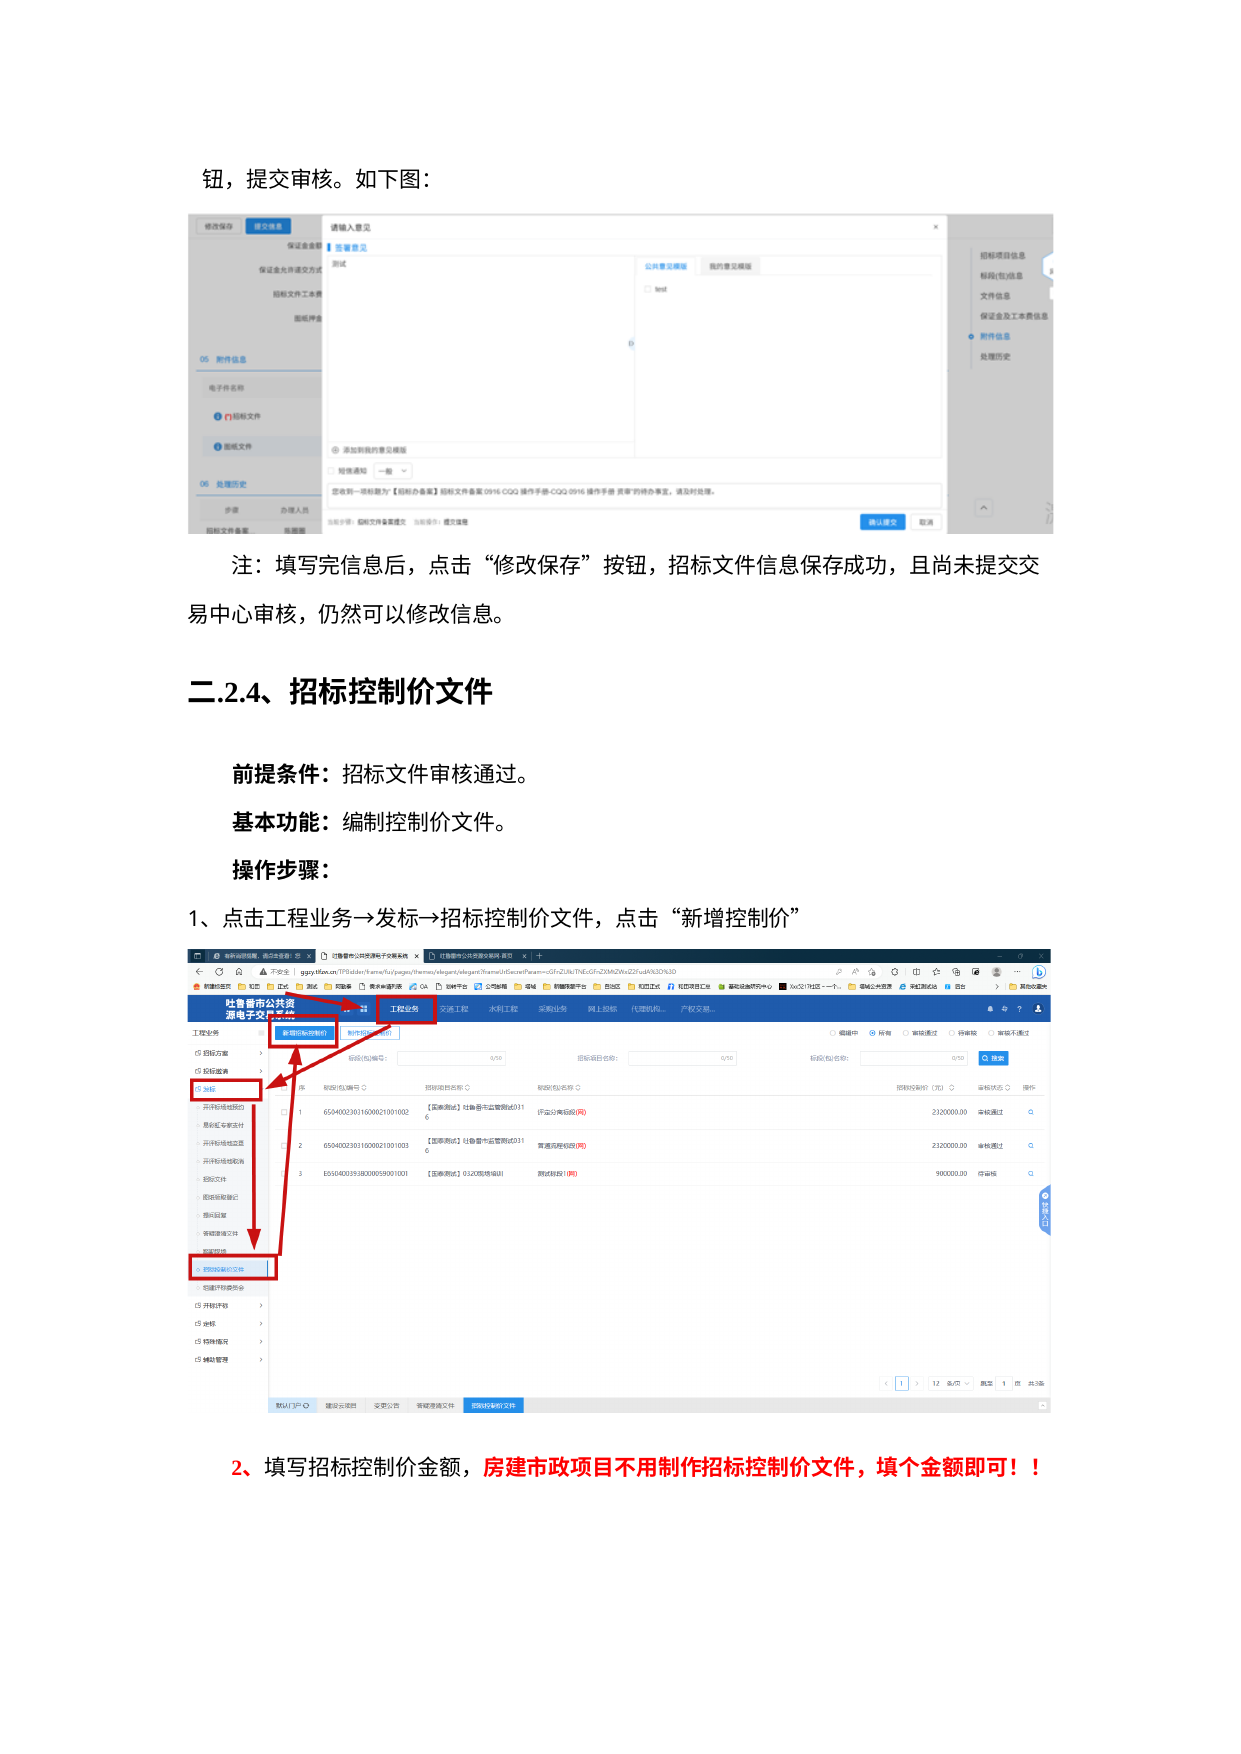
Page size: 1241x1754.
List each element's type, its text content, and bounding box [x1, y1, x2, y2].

list 点击工程业务→发标→招标控制价文件，点击“新增控制价” [187, 901, 1053, 934]
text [202, 162, 1053, 194]
text 前提条件：招标文件审核通过。 [187, 756, 1053, 789]
list 填写招标控制价金额，房建市政项目不用制作招标控制价文件，填个金额即可！！ [187, 1449, 1053, 1482]
text 操作步骤： [187, 853, 1053, 885]
subtitle 招标控制价文件 [187, 657, 1053, 722]
picture [187, 949, 1051, 1413]
text 注：填写完信息后，点击“修改保存”按钮，招标文件信息保存成功，且尚未提交交易中心审核，仍然可以修改信息。 [187, 548, 1053, 629]
picture [187, 210, 1054, 534]
text 基本功能：编制控制价文件。 [187, 804, 1053, 837]
